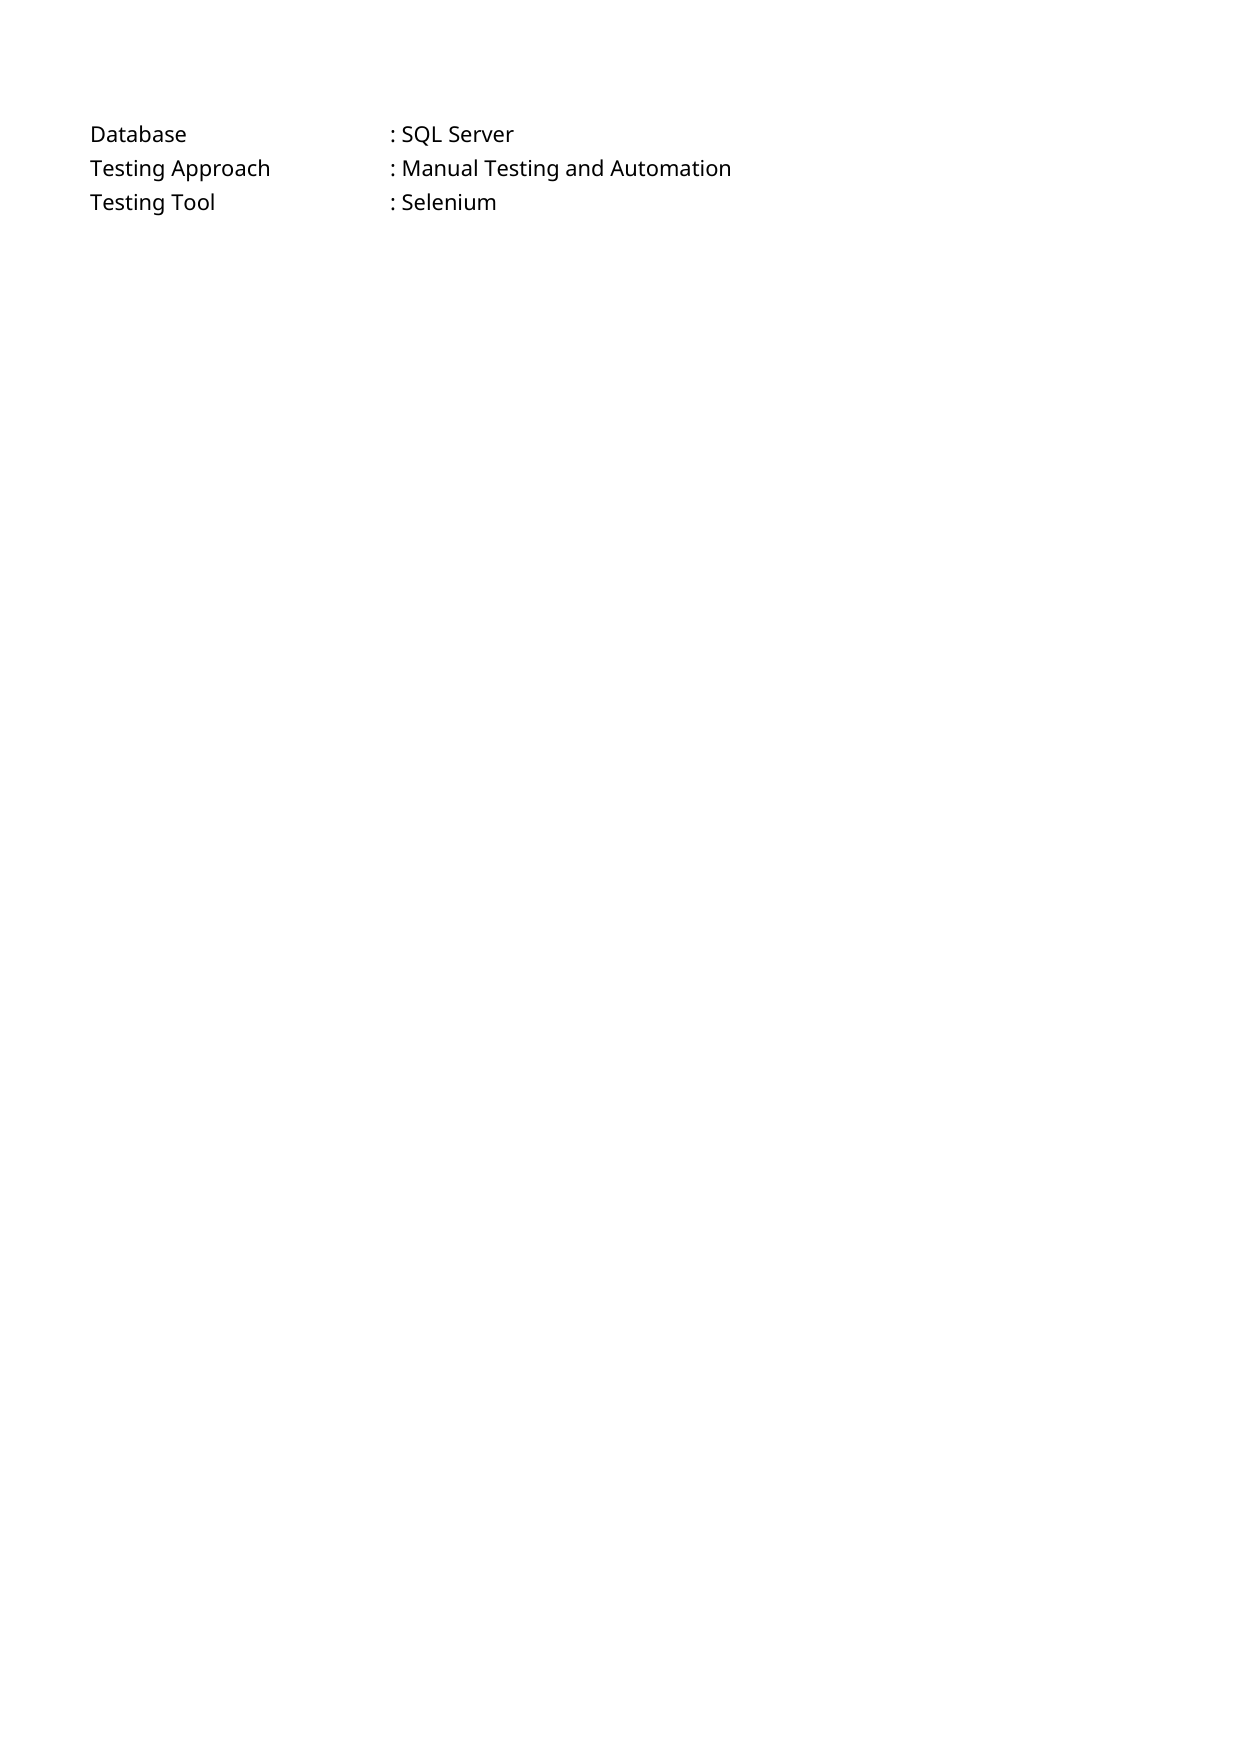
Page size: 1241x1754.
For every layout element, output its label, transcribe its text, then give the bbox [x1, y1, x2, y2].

text Testing Approach : Manual Testing and Automation Testing Tool : Selenium [90, 153, 789, 217]
text Database : SQL Server [90, 119, 1173, 148]
